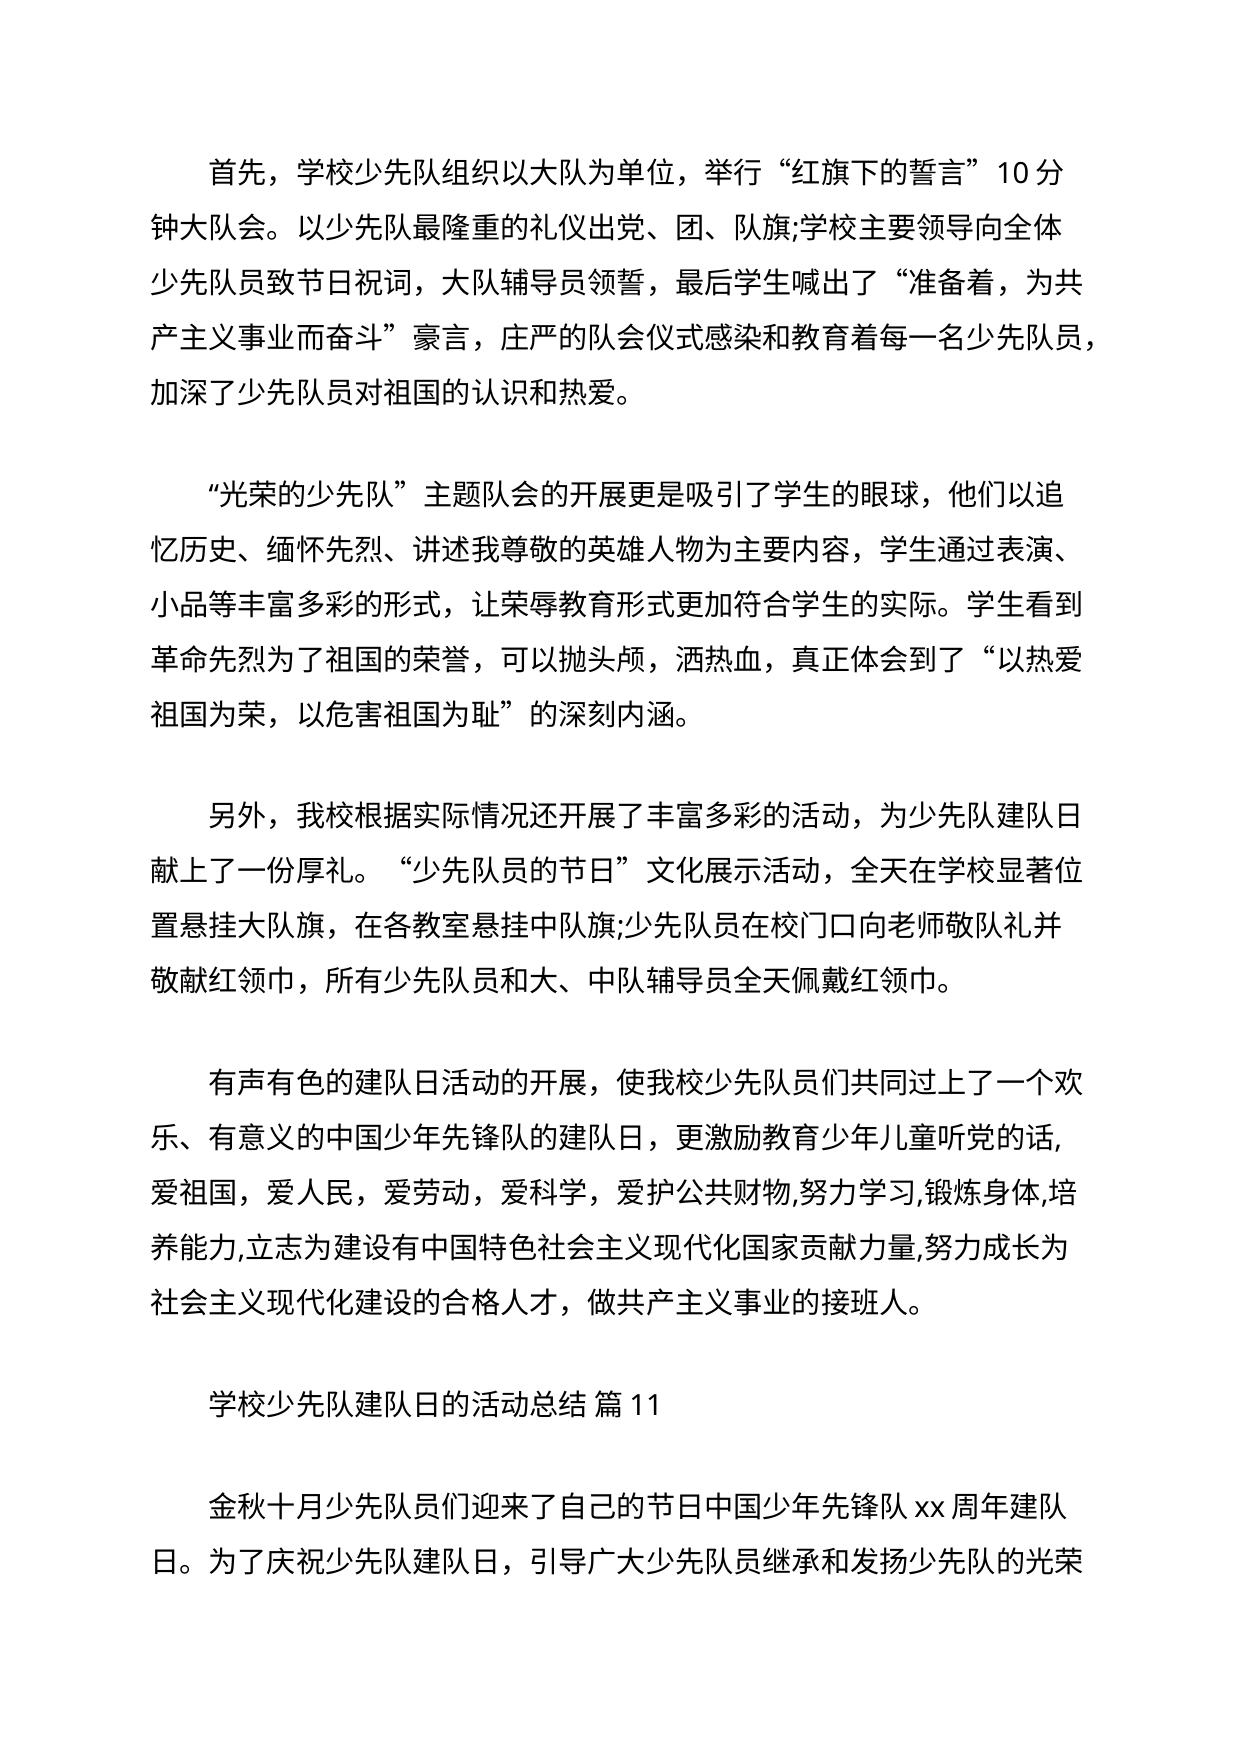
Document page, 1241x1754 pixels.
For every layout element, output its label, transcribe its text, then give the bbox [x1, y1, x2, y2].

text 首先，学校少先队组织以大队为单位，举行“红旗下的誓言”10分钟大队会。以少先队最隆重的礼仪出党、团、队旗;学校主要领导向全体少先队员致节日祝词，大队辅导员领誓，最后学生喊出了“准备着，为共产主义事业而奋斗”豪言，庄严的队会仪式感染和教育着每一名少先队员，加深了少先队员对祖国的认识和热爱。 [150, 150, 1090, 412]
text 另外，我校根据实际情况还开展了丰富多彩的活动，为少先队建队日献上了一份厚礼。“少先队员的节日”文化展示活动，全天在学校显著位置悬挂大队旗，在各教室悬挂中队旗;少先队员在校门口向老师敬队礼并敬献红领巾，所有少先队员和大、中队辅导员全天佩戴红领巾。 [150, 793, 1090, 1000]
text 学校少先队建队日的活动总结 篇11 [150, 1381, 1090, 1424]
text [150, 1483, 1090, 1581]
text “光荣的少先队”主题队会的开展更是吸引了学生的眼球，他们以追忆历史、缅怀先烈、讲述我尊敬的英雄人物为主要内容，学生通过表演、小品等丰富多彩的形式，让荣辱教育形式更加符合学生的实际。学生看到革命先烈为了祖国的荣誉，可以抛头颅，洒热血，真正体会到了“以热爱祖国为荣，以危害祖国为耻”的深刻内涵。 [150, 472, 1090, 733]
text 有声有色的建队日活动的开展，使我校少先队员们共同过上了一个欢乐、有意义的中国少年先锋队的建队日，更激励教育少年儿童听党的话,爱祖国，爱人民，爱劳动，爱科学，爱护公共财物,努力学习,锻炼身体,培养能力,立志为建设有中国特色社会主义现代化国家贡献力量,努力成长为社会主义现代化建设的合格人才，做共产主义事业的接班人。 [150, 1059, 1090, 1322]
